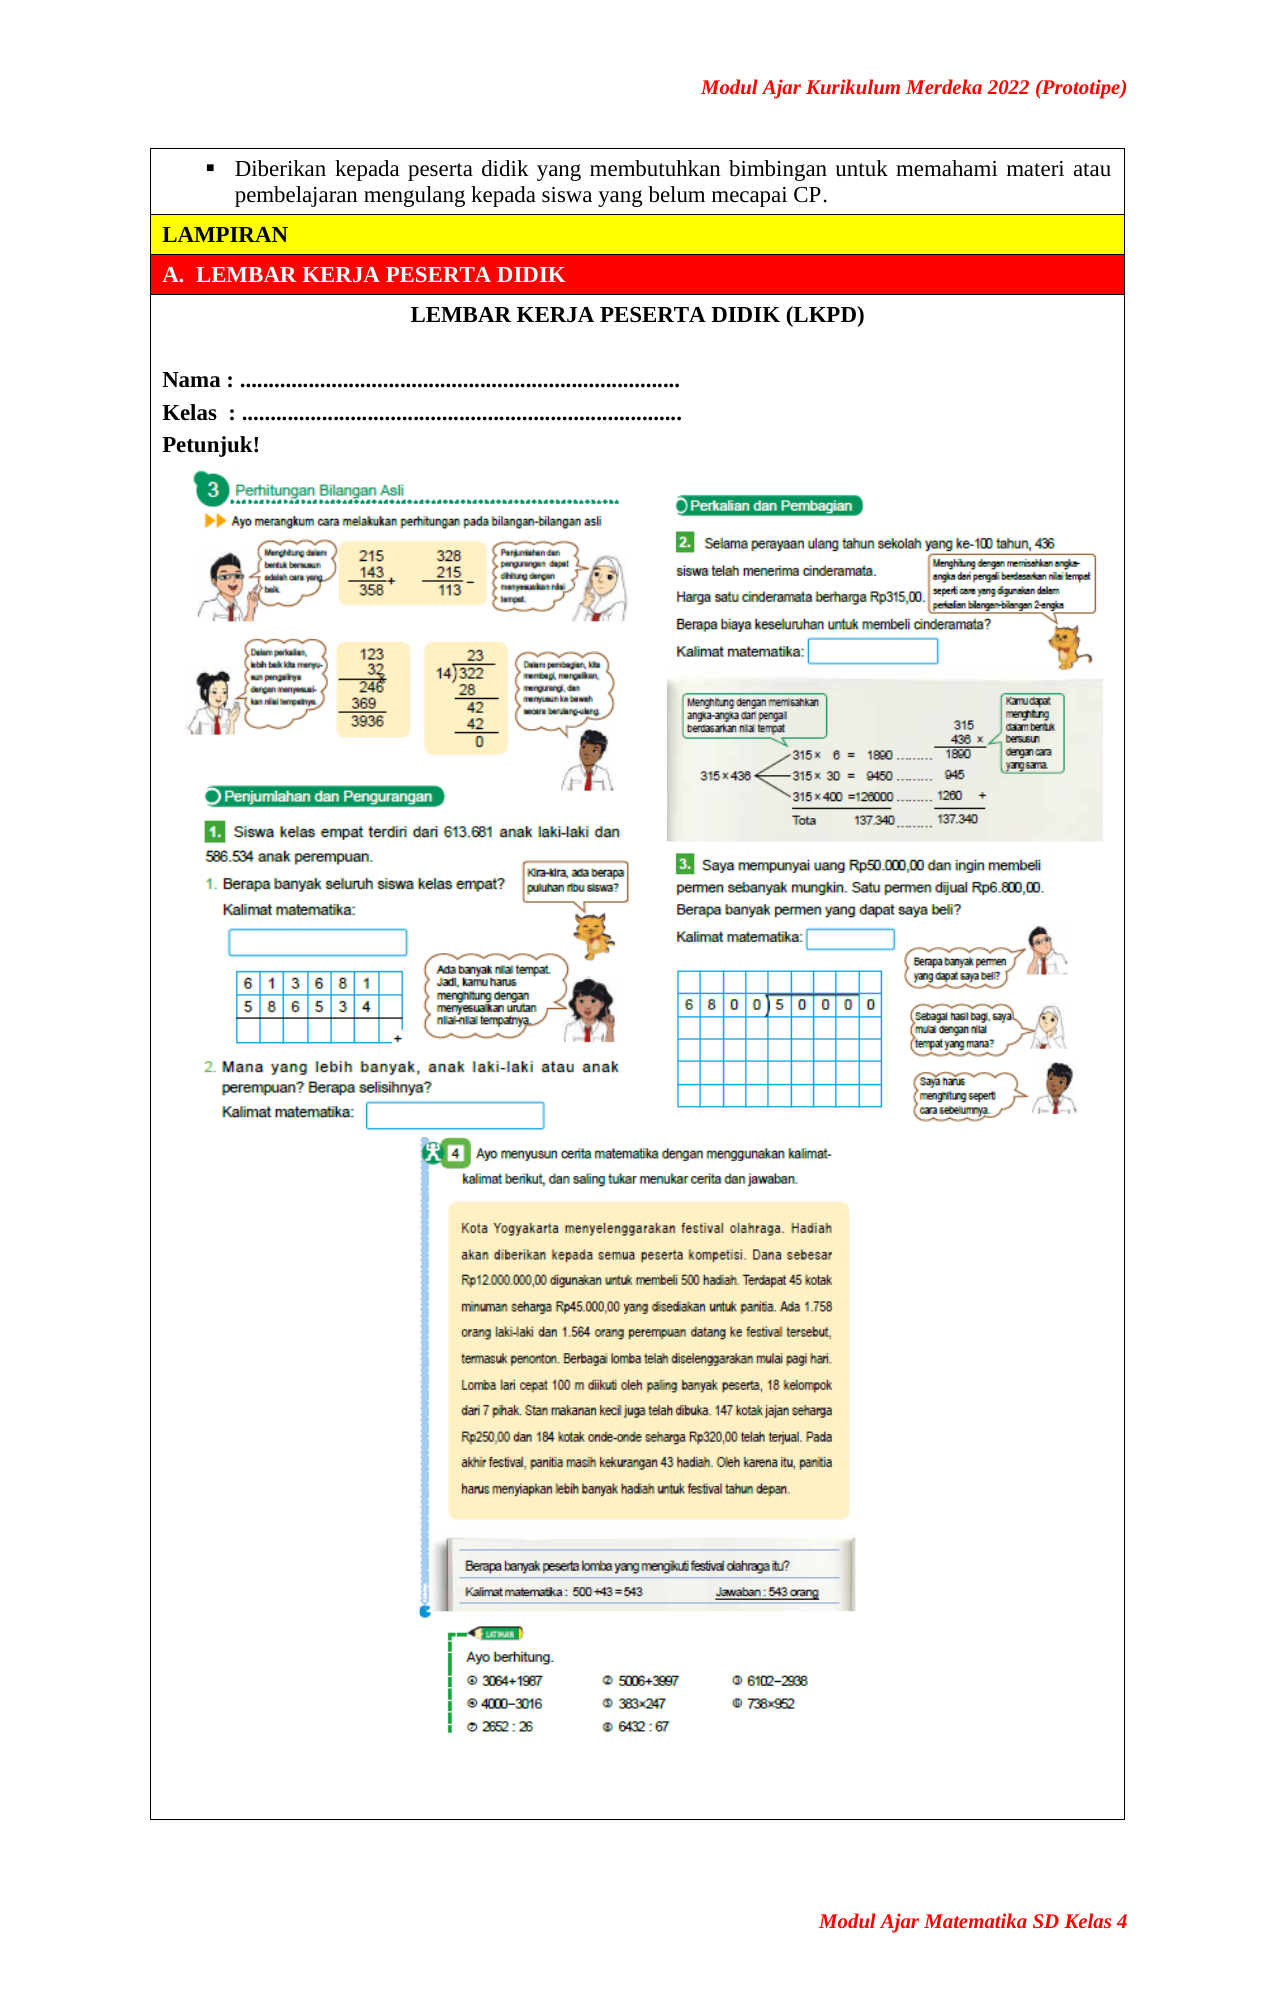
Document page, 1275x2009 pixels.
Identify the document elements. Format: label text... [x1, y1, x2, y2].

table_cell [151, 295, 1124, 1819]
picture [183, 464, 645, 1131]
table_cell LAMPIRAN [151, 215, 1124, 254]
table_cell A. LEMBAR KERJA PESERTA DIDIK [151, 255, 1124, 294]
picture [667, 490, 1104, 1131]
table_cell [151, 149, 1124, 214]
picture [419, 1137, 856, 1748]
